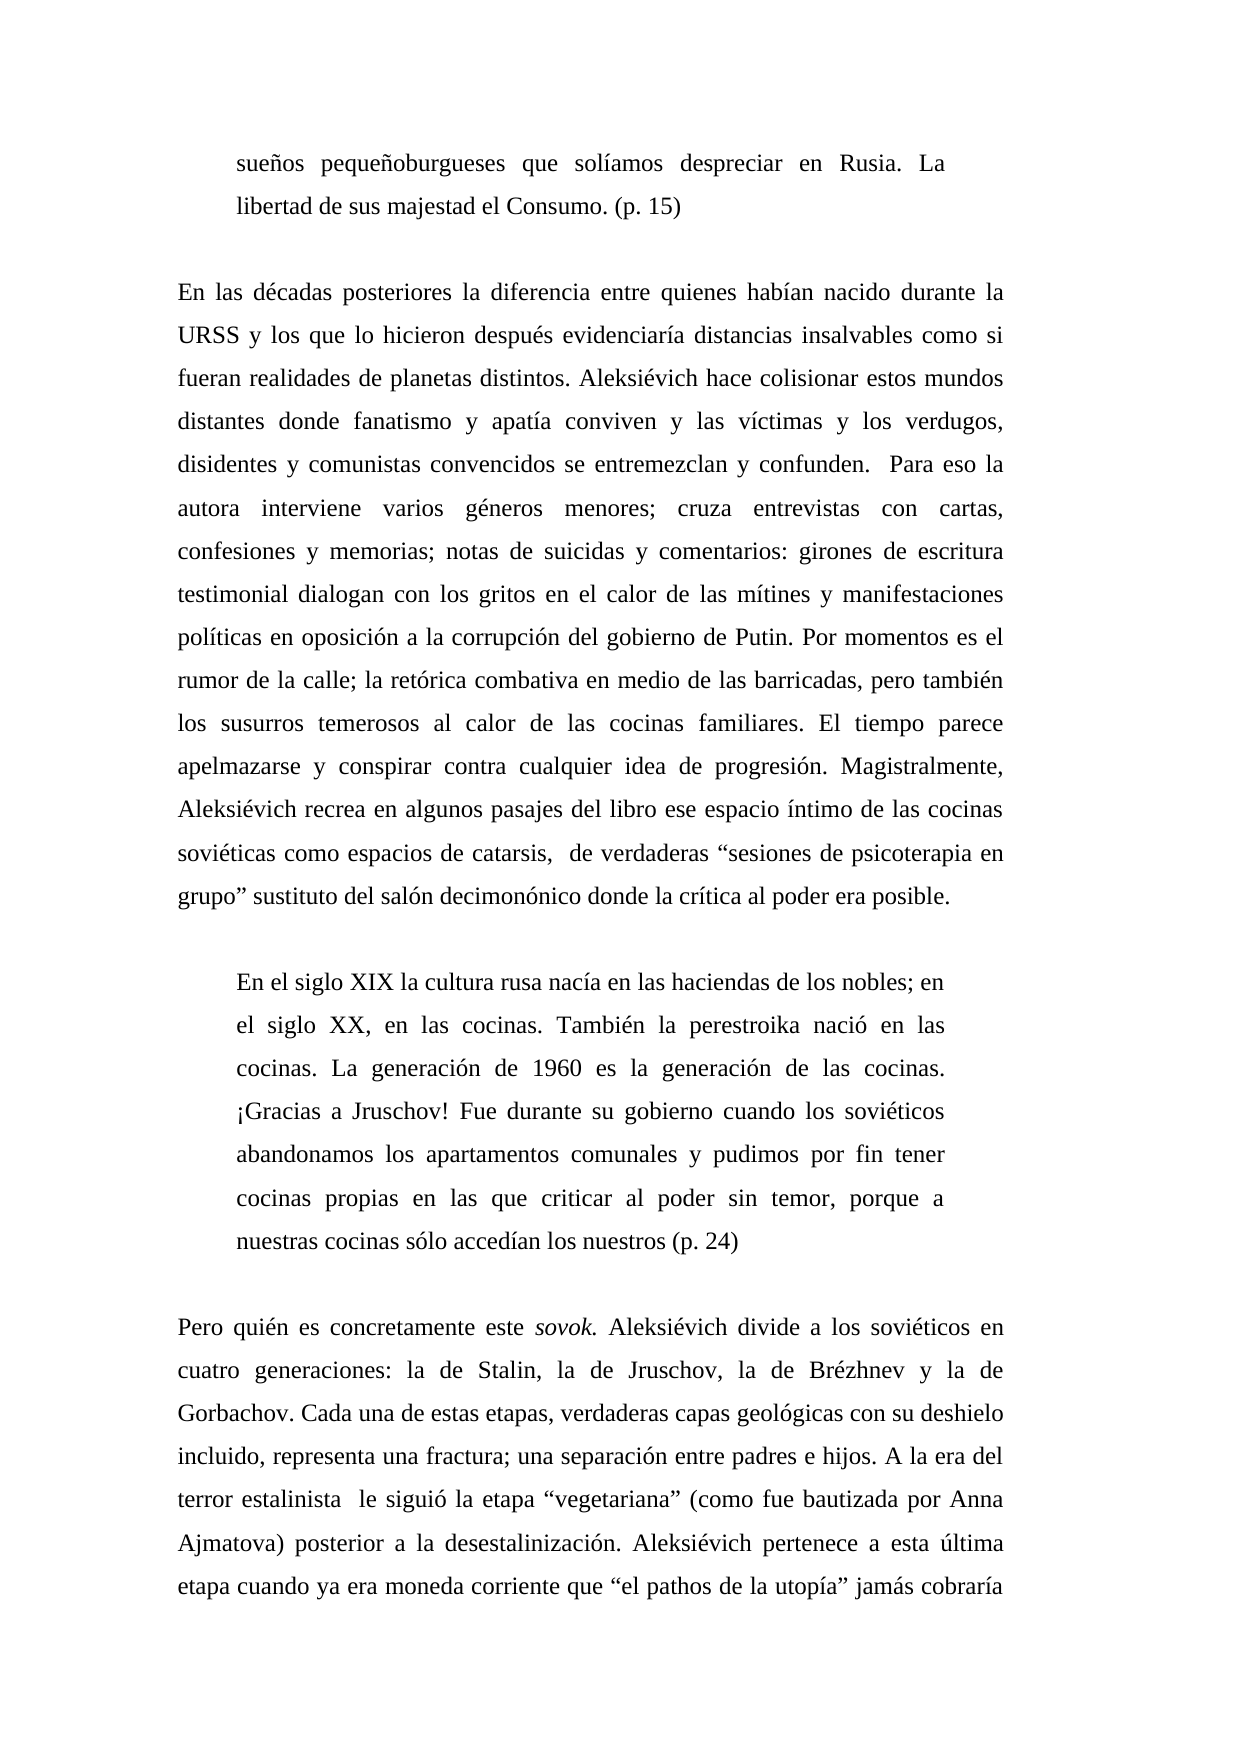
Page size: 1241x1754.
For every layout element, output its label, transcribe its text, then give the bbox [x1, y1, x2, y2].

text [236, 148, 946, 219]
text En las décadas posteriores la diferencia entre quienes habían nacido durante la URSS y los que lo hicieron después evidenciaría distancias insalvables como si fueran realidades de planetas distintos. Aleksiévich hace colisionar estos mundos distantes donde fanatismo y apatía conviven y las víctimas y los verdugos, disidentes y comunistas convencidos se entremezclan y confunden. Para eso la autora interviene varios géneros menores; cruza entrevistas con cartas, confesiones y memorias; notas de suicidas y comentarios: girones de escritura testimonial dialogan con los gritos en el calor de las mítines y manifestaciones políticas en oposición a la corrupción del gobierno de Putin. Por momentos es el rumor de la calle; la retórica combativa en medio de las barricadas, pero también los susurros temerosos al calor de las cocinas familiares. El tiempo parece apelmazarse y conspirar contra cualquier idea de progresión. Magistralmente, Aleksiévich recrea en algunos pasajes del libro ese espacio íntimo de las cocinas soviéticas como espacios de catarsis, de verdaderas “sesiones de psicoterapia en grupo” sustituto del salón decimonónico donde la crítica al poder era posible. [177, 277, 1005, 909]
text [177, 1312, 1005, 1599]
text En el siglo XIX la cultura rusa nacía en las haciendas de los nobles; en el siglo XX, en las cocinas. También la perestroika nació en las cocinas. La generación de 1960 es la generación de las cocinas. ¡Gracias a Jruschov! Fue durante su gobierno cuando los soviéticos abandonamos los apartamentos comunales y pudimos por fin tener cocinas propias en las que criticar al poder sin temor, porque a nuestras cocinas sólo accedían los nuestros (p. 24) [236, 967, 946, 1254]
